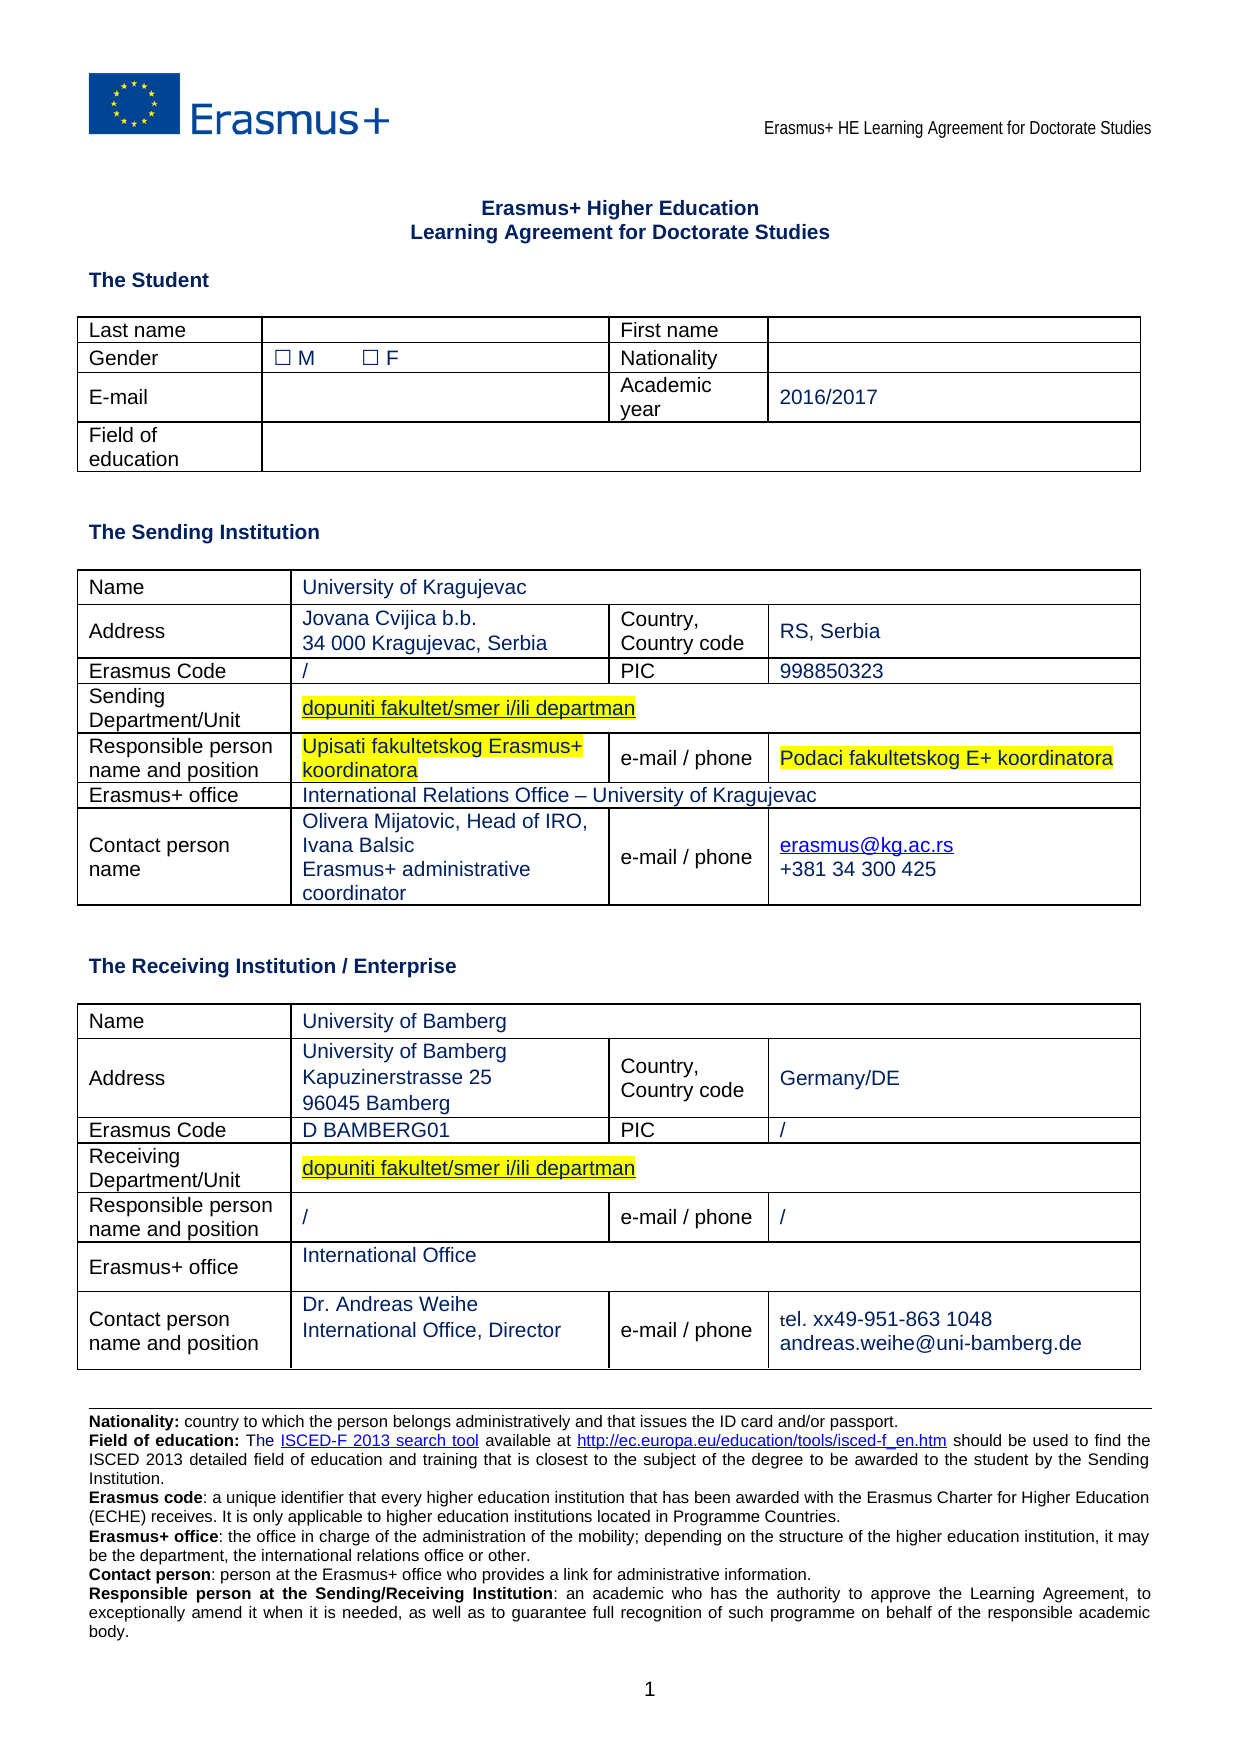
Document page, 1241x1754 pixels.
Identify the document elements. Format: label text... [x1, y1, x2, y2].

text Erasmus+ office: the office in charge of the administration of the mobility; depending on the structure of the higher education institution, it may be the department, the international relations office or other. [89, 1526, 1152, 1565]
table_cell Address [78, 1039, 290, 1117]
table_cell Field of education [78, 423, 261, 471]
text The Sending Institution [89, 520, 1240, 544]
table_cell Erasmus+ office [78, 783, 290, 807]
text Erasmus+ Higher Education [89, 196, 1152, 220]
table_cell [769, 343, 1140, 372]
table_cell e-mail / phone [610, 1292, 768, 1368]
table_cell Erasmus Code [78, 659, 290, 682]
table_cell Erasmus+ office [78, 1243, 290, 1291]
table_header Last name [78, 318, 261, 342]
table_cell PIC [610, 659, 768, 682]
table_header Name [78, 571, 290, 604]
table_cell Receiving Department/Unit [78, 1144, 290, 1192]
table_cell Country, Country code [610, 1039, 768, 1117]
table_cell / [292, 659, 608, 682]
text Field of education: The ISCED-F 2013 search tool available at http://ec.europa.eu/education/tools/isced-f_en.htm should be used to find the ISCED 2013 detailed field of education and training that is closest to the subject of the degree to be awarded to the student by the Sending Institution. [89, 1431, 1152, 1488]
picture [88, 73, 390, 135]
table_cell Contact person name and position [78, 1292, 290, 1368]
table_cell / [292, 1193, 608, 1241]
text Erasmus code: a unique identifier that every higher education institution that has been awarded with the Erasmus Charter for Higher Education (ECHE) receives. It is only applicable to higher education institutions located in Programme Countries. [89, 1488, 1152, 1526]
table_header [769, 318, 1140, 342]
table_cell Olivera Mijatovic, Head of IRO, Ivana Balsic Erasmus+ administrative coordinator [292, 809, 608, 904]
table_cell / [769, 1118, 1140, 1142]
table_cell University of Bamberg Kapuzinerstrasse 25 96045 Bamberg [292, 1039, 608, 1117]
table_cell Responsible person name and position [78, 1193, 290, 1241]
text The Student [89, 268, 1152, 292]
text Contact person: person at the Erasmus+ office who provides a link for administrative information. [89, 1565, 1152, 1584]
table_cell D BAMBERG01 [292, 1118, 608, 1142]
table_cell [263, 373, 608, 421]
table_cell dopuniti fakultet/smer i/ili departman [292, 1144, 1140, 1192]
table_cell Germany/DE [769, 1039, 1140, 1117]
table_cell RS, Serbia [769, 605, 1140, 657]
table_cell / [769, 1193, 1140, 1241]
table_cell 998850323 [769, 659, 1140, 682]
table_cell dopuniti fakultet/smer i/ili departman [292, 684, 1140, 732]
table_cell International Office [292, 1243, 1140, 1291]
table_cell Sending Department/Unit [78, 684, 290, 732]
table_cell Nationality [610, 343, 767, 372]
table_cell 2016/2017 [769, 373, 1140, 421]
text Responsible person at the Sending/Receiving Institution: an academic who has the authority to approve the Learning Agreement, to exceptionally amend it when it is needed, as well as to guarantee full recognition of such programme on behalf of the responsible academic body. [89, 1584, 1152, 1641]
table_cell Responsible person name and position [78, 734, 290, 781]
table_cell International Relations Office – University of Kragujevac [292, 783, 1140, 807]
table_cell e-mail / phone [610, 734, 768, 781]
table_cell e-mail / phone [610, 1193, 768, 1241]
text The Receiving Institution / Enterprise [89, 954, 1240, 978]
text Nationality: country to which the person belongs administratively and that issues the ID card and/or passport. [89, 1409, 1152, 1431]
table_cell Academic year [610, 373, 767, 421]
table_cell [263, 423, 1140, 471]
text Learning Agreement for Doctorate Studies [89, 220, 1152, 244]
table_cell tel. xx49-951-863 1048 andreas.weihe@uni-bamberg.de [769, 1292, 1140, 1368]
table_cell PIC [610, 1118, 768, 1142]
table_cell Podaci fakultetskog E+ koordinatora [769, 734, 1140, 781]
table_cell Address [78, 605, 290, 657]
table_cell Upisati fakultetskog Erasmus+ koordinatora [292, 734, 608, 781]
table_cell Gender [78, 343, 261, 372]
table_header First name [610, 318, 767, 342]
table_cell Erasmus Code [78, 1118, 290, 1142]
table_header Name [78, 1005, 290, 1038]
table_cell Contact person name [78, 809, 290, 904]
table_header University of Bamberg [292, 1005, 1140, 1038]
table_cell Jovana Cvijica b.b. 34 000 Kragujevac, Serbia [292, 605, 608, 657]
table_cell E-mail [78, 373, 261, 421]
table_cell erasmus@kg.ac.rs +381 34 300 425 [769, 809, 1140, 904]
table_cell Dr. Andreas Weihe International Office, Director [292, 1292, 608, 1368]
table_header University of Kragujevac [292, 571, 1140, 604]
table_cell M F [263, 343, 608, 372]
table_cell e-mail / phone [610, 809, 768, 904]
table_cell Country, Country code [610, 605, 768, 657]
table_header [263, 318, 608, 342]
